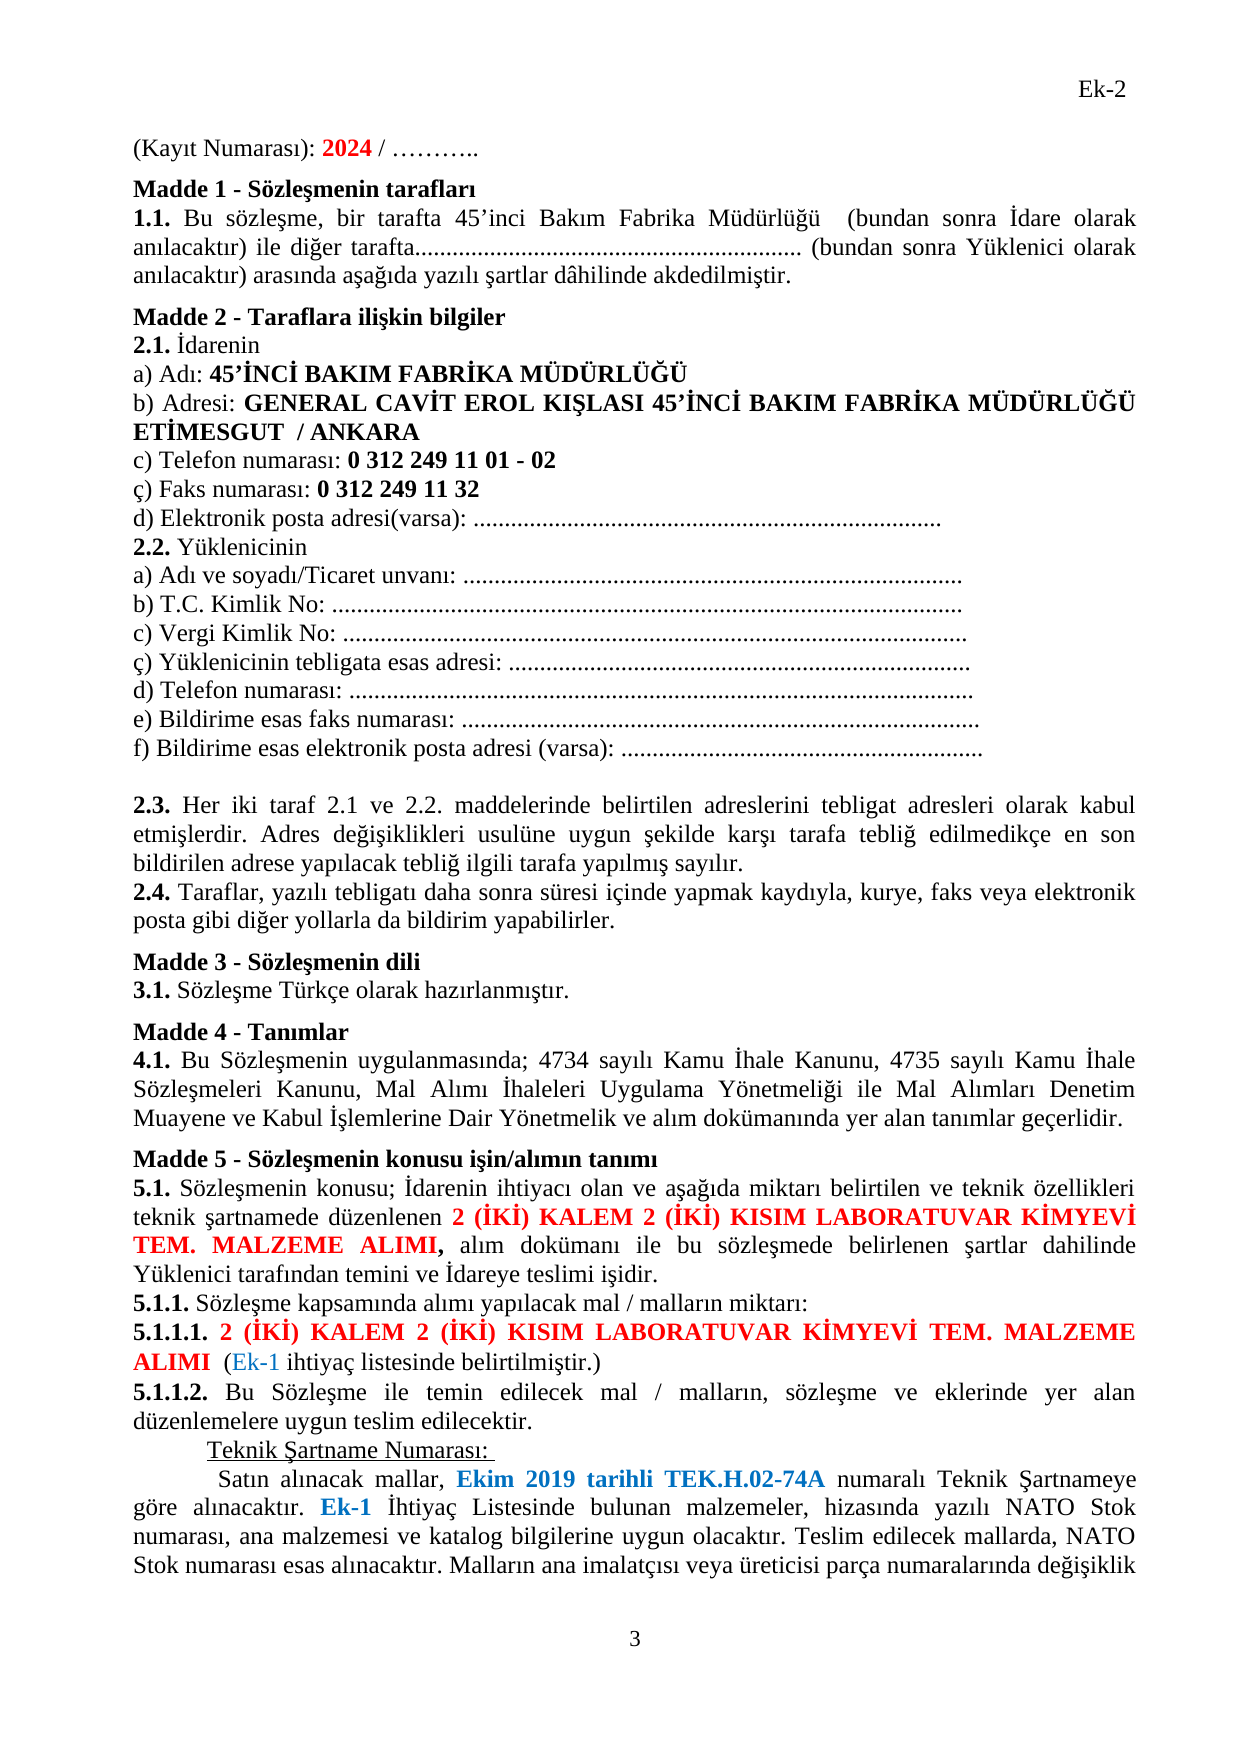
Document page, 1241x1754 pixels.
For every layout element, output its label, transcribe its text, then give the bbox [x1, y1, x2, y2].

text Madde 2 - Taraflara ilişkin bilgiler [133, 302, 1137, 330]
text ç) Yüklenicinin tebligata esas adresi: .......................................................................... [133, 647, 1137, 675]
text c) Telefon numarası: 0 312 249 11 01 - 02 [133, 445, 1137, 474]
text d) Telefon numarası: .................................................................................................... [133, 675, 1137, 704]
text a) Adı ve soyadı/Ticaret unvanı: ................................................................................ [133, 560, 1137, 589]
text 4.1. Bu Sözleşmenin uygulanmasında; 4734 sayılı Kamu İhale Kanunu, 4735 sayılı Kamu İhale Sözleşmeleri Kanunu, Mal Alımı İhaleleri Uygulama Yönetmeliği ile Mal Alımları Denetim Muayene ve Kabul İşlemlerine Dair Yönetmelik ve alım dokümanında yer alan tanımlar geçerlidir. [133, 1045, 1137, 1132]
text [133, 1464, 1137, 1579]
text 5.1.1.1. 2 (İKİ) KALEM 2 (İKİ) KISIM LABORATUVAR KİMYEVİ TEM. MALZEME ALIMI (Ek-1 ihtiyaç listesinde belirtilmiştir.) [133, 1317, 1137, 1376]
text 5.1. Sözleşmenin konusu; İdarenin ihtiyacı olan ve aşağıda miktarı belirtilen ve teknik özellikleri teknik şartnamede düzenlenen 2 (İKİ) KALEM 2 (İKİ) KISIM LABORATUVAR KİMYEVİ TEM. MALZEME ALIMI, alım dokümanı ile bu sözleşmede belirlenen şartlar dahilinde Yüklenici tarafından temini ve İdareye teslimi işidir. [133, 1173, 1137, 1288]
text Madde 5 - Sözleşmenin konusu işin/alımın tanımı [133, 1144, 1137, 1173]
text 3.1. Sözleşme Türkçe olarak hazırlanmıştır. [133, 975, 1137, 1004]
text ç) Faks numarası: 0 312 249 11 32 [133, 474, 1137, 503]
text (Kayıt Numarası): 2024 / ……….. [133, 133, 1137, 162]
text b) T.C. Kimlik No: ..................................................................................................... [133, 589, 1137, 618]
text 2.2. Yüklenicinin [133, 532, 1137, 560]
text 2.3. Her iki taraf 2.1 ve 2.2. maddelerinde belirtilen adreslerini tebligat adresleri olarak kabul etmişlerdir. Adres değişiklikleri usulüne uygun şekilde karşı tarafa tebliğ edilmedikçe en son bildirilen adrese yapılacak tebliğ ilgili tarafa yapılmış sayılır. [133, 790, 1137, 877]
text a) Adı: 45’İNCİ BAKIM FABRİKA MÜDÜRLÜĞÜ [133, 359, 1137, 388]
text d) Elektronik posta adresi(varsa): ........................................................................... [133, 503, 1137, 532]
text b) Adresi: GENERAL CAVİT EROL KIŞLASI 45’İNCİ BAKIM FABRİKA MÜDÜRLÜĞÜ ETİMESGUT / ANKARA [133, 388, 1137, 445]
text c) Vergi Kimlik No: .................................................................................................... [133, 618, 1137, 647]
text 2.4. Taraflar, yazılı tebligatı daha sonra süresi içinde yapmak kaydıyla, kurye, faks veya elektronik posta gibi diğer yollarla da bildirim yapabilirler. [133, 877, 1137, 934]
text 2.1. İdarenin [133, 330, 1137, 359]
text Madde 3 - Sözleşmenin dili [133, 947, 1137, 975]
text e) Bildirime esas faks numarası: ................................................................................... [133, 704, 1137, 733]
text Teknik Şartname Numarası: [133, 1435, 1137, 1464]
text Madde 1 - Sözleşmenin tarafları [133, 174, 1137, 203]
text f) Bildirime esas elektronik posta adresi (varsa): .......................................................... [133, 733, 1137, 762]
text Madde 4 - Tanımlar [133, 1017, 1137, 1045]
text 1.1. Bu sözleşme, bir tarafta 45’inci Bakım Fabrika Müdürlüğü (bundan sonra İdare olarak anılacaktır) ile diğer tarafta.............................................................. (bundan sonra Yüklenici olarak anılacaktır) arasında aşağıda yazılı şartlar dâhilinde akdedilmiştir. [133, 203, 1137, 289]
text 5.1.1. Sözleşme kapsamında alımı yapılacak mal / malların miktarı: [133, 1288, 1137, 1317]
text 5.1.1.2. Bu Sözleşme ile temin edilecek mal / malların, sözleşme ve eklerinde yer alan düzenlemelere uygun teslim edilecektir. [133, 1377, 1137, 1435]
